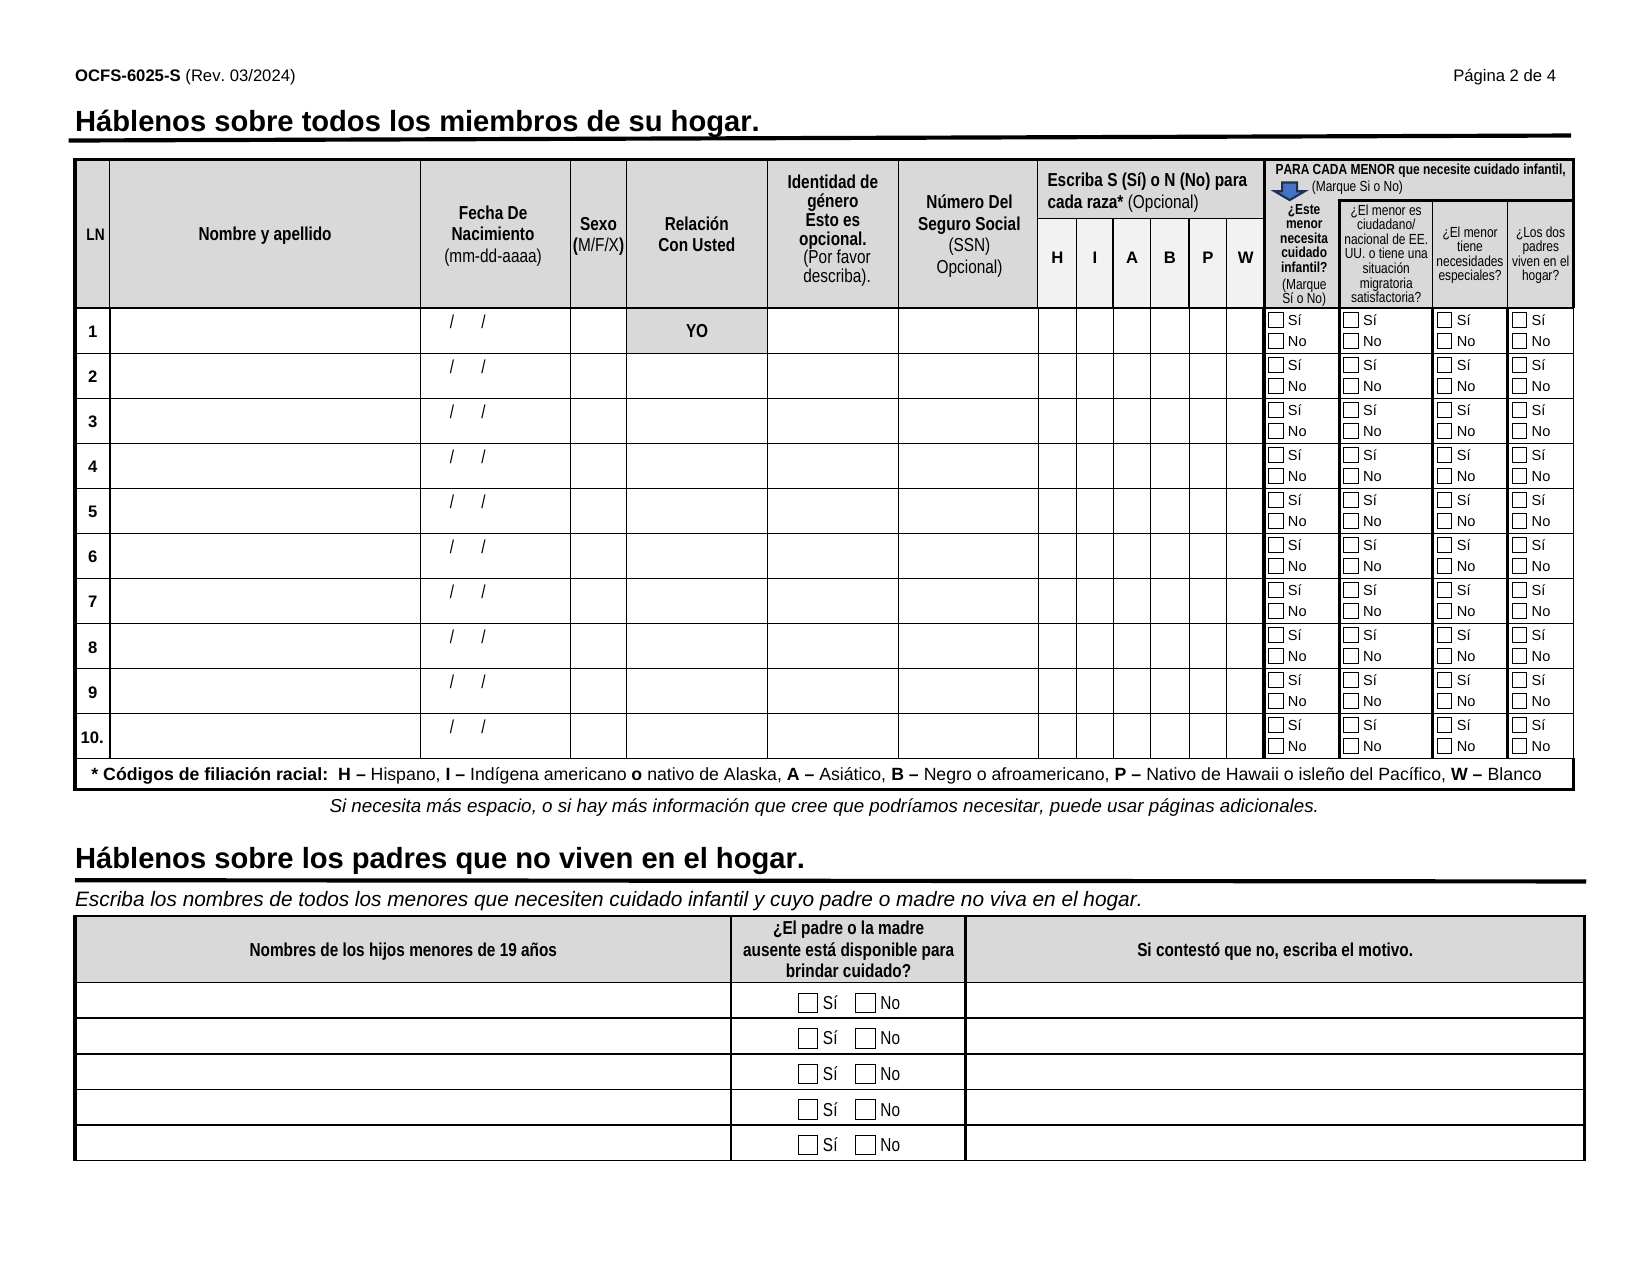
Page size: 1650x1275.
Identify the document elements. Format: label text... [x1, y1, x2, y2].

table_cell [1190, 489, 1226, 533]
table_cell [77, 1019, 730, 1053]
table_header [1077, 309, 1113, 353]
table_cell [1151, 354, 1189, 398]
table_cell [77, 1126, 730, 1160]
table_cell 7 [77, 579, 109, 623]
table_cell Sí No [1434, 444, 1506, 488]
table_cell [967, 983, 1583, 1017]
table_cell [899, 489, 1038, 533]
table_cell [1151, 624, 1189, 668]
table_cell Sí No [1434, 399, 1506, 443]
table_cell / / [421, 489, 570, 533]
table_header [1151, 309, 1189, 353]
table_cell [1039, 534, 1076, 578]
table_cell [1077, 354, 1113, 398]
table_cell [1227, 489, 1262, 533]
table_cell [1227, 534, 1262, 578]
table_cell [1077, 444, 1113, 488]
table_cell [1114, 354, 1150, 398]
table_cell [1077, 669, 1113, 713]
table_cell [1114, 444, 1150, 488]
table_cell Sí No [1509, 399, 1573, 443]
table_cell [1039, 579, 1076, 623]
table_header [1227, 309, 1262, 353]
table_cell Sí No [1266, 444, 1338, 488]
table_cell [1227, 714, 1262, 758]
table_cell / / [421, 669, 570, 713]
table_cell / / [421, 714, 570, 758]
table_cell [627, 489, 767, 533]
table_cell [1151, 714, 1189, 758]
table_cell / / [421, 399, 570, 443]
table_cell Sí No [1509, 534, 1573, 578]
table_cell [768, 489, 898, 533]
table_cell [899, 624, 1038, 668]
table_cell [1114, 714, 1150, 758]
table_cell [1151, 534, 1189, 578]
table_cell 3 [77, 399, 109, 443]
table_cell [111, 624, 420, 668]
table_cell Sí No [1266, 624, 1338, 668]
table_cell Sí No [1341, 669, 1431, 713]
table_cell [1190, 534, 1226, 578]
table_cell [768, 579, 898, 623]
table_cell Sí No [1434, 714, 1506, 758]
table_cell [77, 1055, 730, 1088]
table_cell [1039, 489, 1076, 533]
table_cell [1227, 624, 1262, 668]
table_cell Sí No [732, 1055, 964, 1088]
table_cell / / [421, 354, 570, 398]
table_cell Sí No [732, 1019, 964, 1053]
table_header Nombres de los hijos menores de 19 años [77, 917, 730, 982]
table_cell [1227, 354, 1262, 398]
table_cell Sí No [1341, 354, 1431, 398]
table_cell [1151, 444, 1189, 488]
table_cell [627, 669, 767, 713]
table_header Número Del Seguro Social (SSN) Opcional) [899, 161, 1037, 307]
table_cell / / [421, 444, 570, 488]
table_header Identidad de género Esto es opcional. (Por favor describa). [768, 161, 898, 307]
table_cell Sí No [1434, 579, 1506, 623]
text OCFS-6025-S (Rev. 03/2024) Página 2 de 4 [75, 66, 1575, 85]
table_cell [768, 714, 898, 758]
table_cell Sí No [1266, 714, 1338, 758]
table_header 1 [77, 309, 109, 353]
table_cell Sí No [1266, 579, 1338, 623]
table_cell Sí No [1509, 714, 1573, 758]
text Háblenos sobre todos los miembros de su hogar. [75, 103, 1575, 137]
table_cell ¿El menor es ciudadano/ nacional de EE. UU. o tiene una situación migratoria satisfactoria? [1341, 202, 1432, 307]
table_cell [111, 444, 420, 488]
text Háblenos sobre los padres que no viven en el hogar. [75, 841, 1575, 875]
table_cell [627, 354, 767, 398]
table_cell [1039, 399, 1076, 443]
table_header / / [421, 309, 570, 353]
table_cell [768, 624, 898, 668]
table_cell Sí No [1341, 489, 1431, 533]
table_cell [768, 354, 898, 398]
table_cell [1077, 534, 1113, 578]
table_cell Sí No [1434, 624, 1506, 668]
table_cell [627, 399, 767, 443]
table_cell [1039, 714, 1076, 758]
table_cell [1190, 444, 1226, 488]
table_cell 8 [77, 624, 109, 668]
table_cell [111, 354, 420, 398]
table_header Si contestó que no, escriba el motivo. [967, 917, 1583, 982]
table_cell Sí No [1341, 534, 1431, 578]
table_cell Sí No [1266, 399, 1338, 443]
table_cell [768, 669, 898, 713]
table_cell 10. [77, 714, 109, 758]
table_cell W [1227, 219, 1263, 307]
table_header Fecha De Nacimiento (mm-dd-aaaa) [421, 161, 570, 307]
table_cell Sí No [732, 983, 964, 1017]
table_cell Sí No [1341, 399, 1431, 443]
table_cell [1039, 354, 1076, 398]
table_header Sí No [1434, 309, 1506, 353]
table_cell [1190, 354, 1226, 398]
table_cell / / [421, 624, 570, 668]
table_cell [1077, 714, 1113, 758]
table_cell [1114, 669, 1150, 713]
table_cell [1077, 624, 1113, 668]
table_cell [111, 534, 420, 578]
table_cell Sí No [1509, 489, 1573, 533]
table_cell Sí No [1509, 354, 1573, 398]
table_cell [111, 489, 420, 533]
table_cell [899, 534, 1038, 578]
table_cell [899, 354, 1038, 398]
table_header [768, 309, 898, 353]
table_cell [899, 714, 1038, 758]
table_cell Sí No [1434, 534, 1506, 578]
table_cell [111, 669, 420, 713]
table_cell / / [421, 534, 570, 578]
table_header PARA CADA MENOR que necesite cuidado infantil, (Marque Si o No) [1266, 161, 1572, 199]
table_cell Sí No [1509, 669, 1573, 713]
table_cell 6 [77, 534, 109, 578]
table_cell 9 [77, 669, 109, 713]
table_cell P [1190, 219, 1226, 307]
table_cell Sí No [1434, 354, 1506, 398]
table_cell [768, 444, 898, 488]
table_cell [77, 983, 730, 1017]
table_cell Sí No [1341, 624, 1431, 668]
table_cell [571, 534, 626, 578]
table_header Nombre y apellido [110, 161, 420, 307]
table_header Sí No [1266, 309, 1338, 353]
table_header Sí No [1509, 309, 1573, 353]
table_cell Sí No [1434, 669, 1506, 713]
table_cell Sí No [1341, 444, 1431, 488]
table_cell Sí No [1266, 669, 1338, 713]
table_cell [111, 399, 420, 443]
table_cell [111, 579, 420, 623]
table_cell [1039, 624, 1076, 668]
table_cell [768, 534, 898, 578]
table_cell [1151, 399, 1189, 443]
table_header [111, 309, 420, 353]
table_cell Sí No [1266, 489, 1338, 533]
table_cell [77, 1090, 730, 1124]
table_cell [627, 534, 767, 578]
table_cell [1077, 579, 1113, 623]
table_cell / / [421, 579, 570, 623]
table_cell ¿Los dos padres viven en el hogar? [1508, 202, 1572, 307]
table_cell Sí No [1434, 489, 1506, 533]
table_cell [768, 399, 898, 443]
table_cell [627, 624, 767, 668]
table_cell Sí No [1341, 714, 1431, 758]
table_cell [571, 669, 626, 713]
table_cell Sí No [732, 1090, 964, 1124]
table_cell [1227, 399, 1262, 443]
table_cell [1227, 669, 1262, 713]
table_header LN [77, 161, 109, 307]
table_cell [1077, 399, 1113, 443]
table_cell [1114, 624, 1150, 668]
table_cell 5 [77, 489, 109, 533]
table_header Sexo (M/F/X) [571, 161, 626, 307]
table_cell Sí No [1266, 534, 1338, 578]
table_cell [899, 444, 1038, 488]
text Escriba los nombres de todos los menores que necesiten cuidado infantil y cuyo padre o madre no viva en el hogar. [75, 887, 1575, 911]
table_cell Sí No [1509, 444, 1573, 488]
table_cell A [1114, 219, 1150, 307]
table_cell [1190, 669, 1226, 713]
table_cell * Códigos de filiación racial: H – Hispano, I – Indígena americano o nativo de Alaska, A – Asiático, B – Negro o afroamericano, P – Nativo de Hawaii o isleño del Pacífico, W – Blanco [77, 759, 1572, 787]
table_cell H [1038, 219, 1076, 307]
table_cell [967, 1090, 1583, 1124]
table_header [899, 309, 1038, 353]
table_cell B [1151, 219, 1188, 307]
table_cell [967, 1019, 1583, 1053]
table_cell [627, 444, 767, 488]
table_cell [1151, 669, 1189, 713]
table_header [571, 309, 626, 353]
table_cell 4 [77, 444, 109, 488]
table_header YO [627, 309, 767, 353]
table_cell [1077, 489, 1113, 533]
table_header [1039, 309, 1076, 353]
table_cell [899, 399, 1038, 443]
table_cell ¿Este menor necesita cuidado infantil? (Marque Sí o No) [1266, 199, 1338, 307]
table_cell Sí No [1266, 354, 1338, 398]
table_cell [627, 714, 767, 758]
table_cell [1114, 489, 1150, 533]
table_cell [571, 579, 626, 623]
table_cell [571, 444, 626, 488]
table_cell [1227, 579, 1262, 623]
table_header Escriba S (Sí) o N (No) para cada raza* (Opcional) [1038, 161, 1263, 218]
table_cell I [1077, 219, 1112, 307]
table_cell [899, 669, 1038, 713]
table_header [1190, 309, 1226, 353]
table_cell [1039, 444, 1076, 488]
table_cell [1190, 399, 1226, 443]
table_cell [111, 714, 420, 758]
table_cell [571, 714, 626, 758]
table_cell [1151, 489, 1189, 533]
table_cell Sí No [1509, 624, 1573, 668]
table_cell 2 [77, 354, 109, 398]
table_cell [1114, 534, 1150, 578]
table_cell [1190, 624, 1226, 668]
table_cell [1190, 579, 1226, 623]
table_cell [899, 579, 1038, 623]
table_cell [1227, 444, 1262, 488]
table_cell [571, 399, 626, 443]
table_cell Sí No [1509, 579, 1573, 623]
table_cell ¿El menor tiene necesidades especiales? [1433, 202, 1507, 307]
table_cell [1039, 669, 1076, 713]
table_cell [967, 1126, 1583, 1160]
table_cell [571, 354, 626, 398]
table_cell [627, 579, 767, 623]
table_cell [1114, 579, 1150, 623]
table_cell [571, 489, 626, 533]
table_cell [1151, 579, 1189, 623]
table_cell [1190, 714, 1226, 758]
table_header [1114, 309, 1150, 353]
table_cell Sí No [732, 1126, 964, 1160]
table_cell [967, 1055, 1583, 1088]
table_header Sí No [1341, 309, 1431, 353]
table_cell Sí No [1341, 579, 1431, 623]
text Si necesita más espacio, o si hay más información que cree que podríamos necesitar, puede usar páginas adicionales. [75, 795, 1575, 816]
table_cell [1114, 399, 1150, 443]
table_header ¿El padre o la madre ausente está disponible para brindar cuidado? [732, 917, 964, 982]
table_header Relación Con Usted [627, 161, 767, 307]
table_cell [571, 624, 626, 668]
